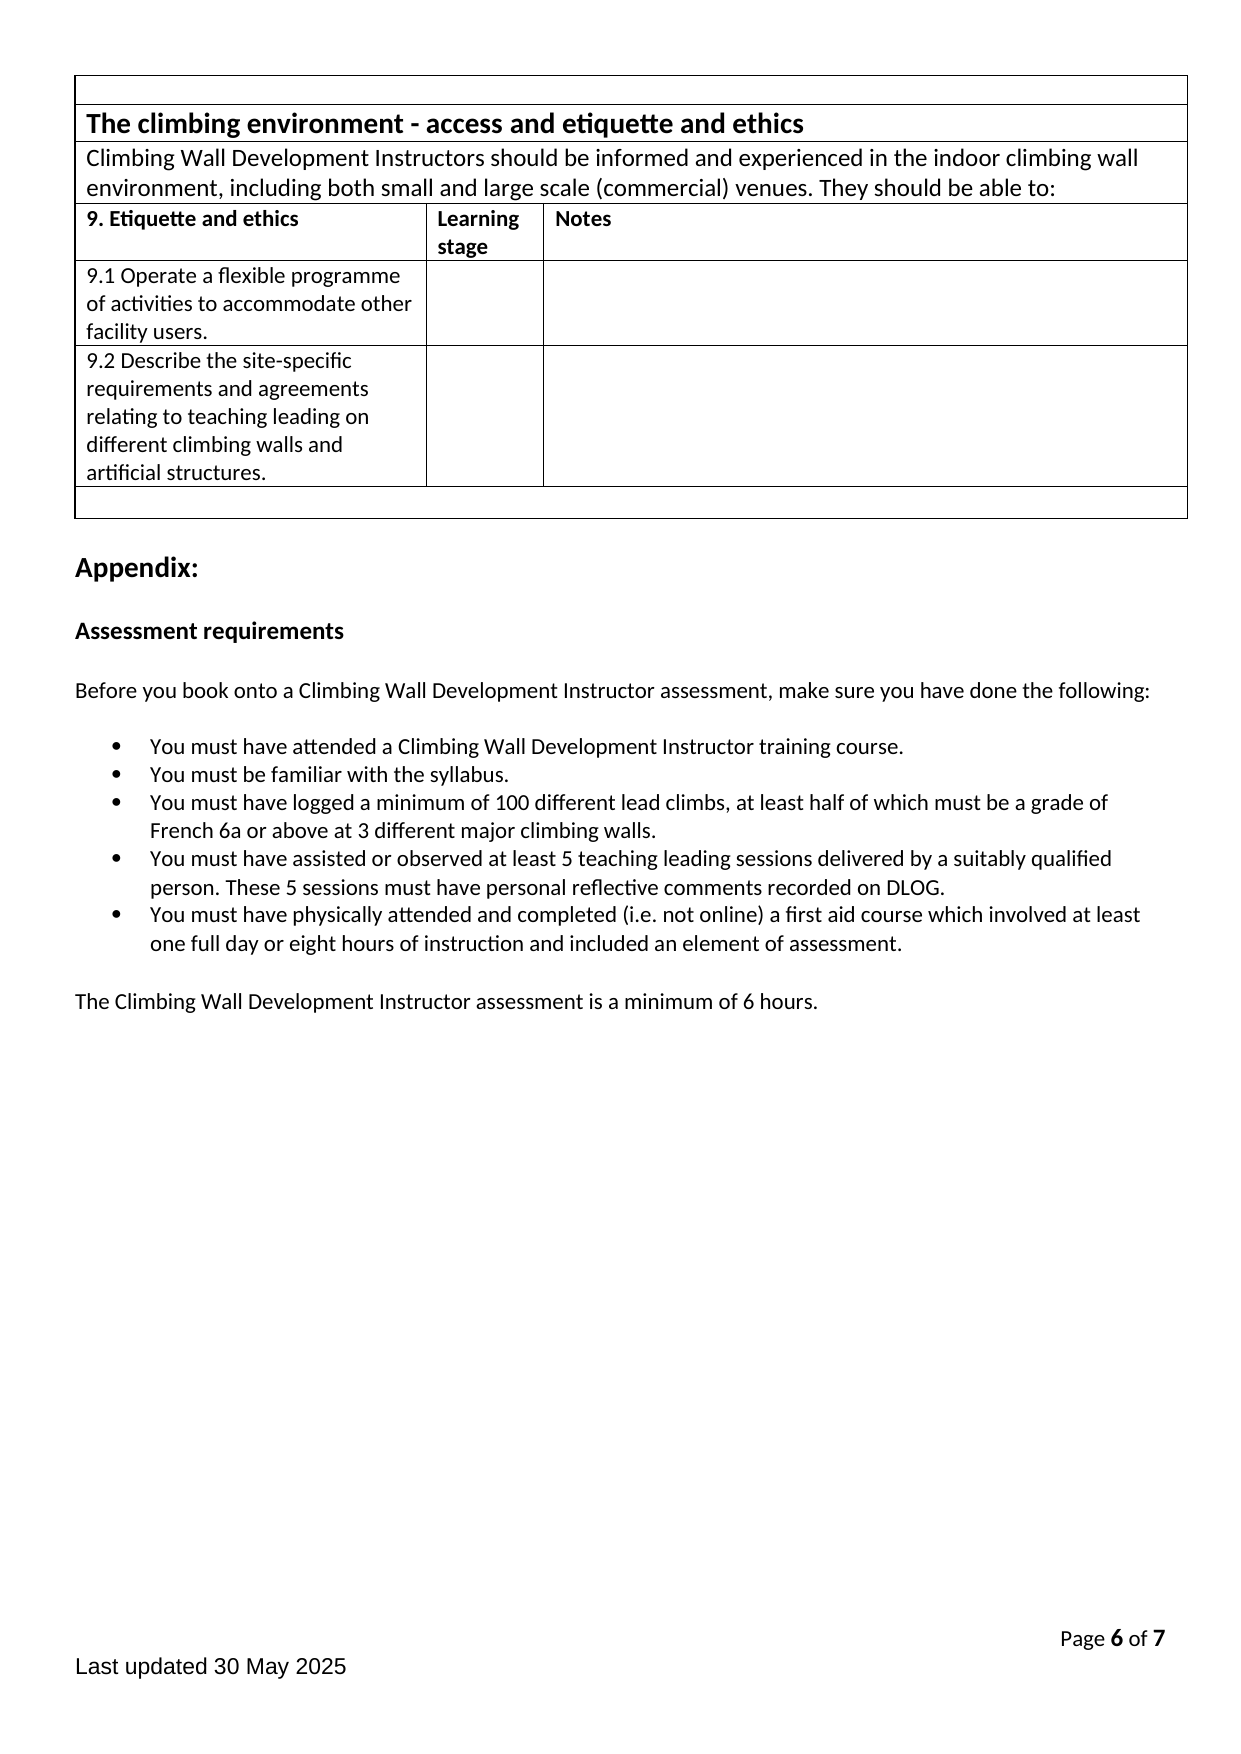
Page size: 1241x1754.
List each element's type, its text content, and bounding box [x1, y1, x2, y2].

table_cell The climbing environment - access and etiquette and ethics [76, 105, 1187, 141]
table_cell Notes [544, 204, 1187, 260]
list You must have physically attended and completed (i.e. not online) a first aid course which involved at least one full day or eight hours of instruction and included an element of assessment. [112, 901, 1165, 957]
list You must have assisted or observed at least 5 teaching leading sessions delivered by a suitably qualified person. These 5 sessions must have personal reflective comments recorded on DLOG. [112, 844, 1165, 901]
table_cell [427, 261, 543, 345]
table_cell 9. Etiquette and ethics [76, 204, 426, 260]
list You must have attended a Climbing Wall Development Instructor training course. [112, 732, 1165, 761]
table_cell [544, 261, 1187, 345]
text Before you book onto a Climbing Wall Development Instructor assessment, make sure you have done the following: [75, 676, 1165, 704]
table_cell [544, 346, 1187, 486]
table_cell Climbing Wall Development Instructors should be informed and experienced in the indoor climbing wall environment, including both small and large scale (commercial) venues. They should be able to: [76, 142, 1187, 203]
table_cell Learning stage [427, 204, 543, 260]
table_cell 9.1 Operate a flexible programme of activities to accommodate other facility users. [76, 261, 426, 345]
list You must have logged a minimum of 100 different lead climbs, at least half of which must be a grade of French 6a or above at 3 different major climbing walls. [112, 788, 1165, 844]
table_cell [76, 487, 1187, 518]
text The Climbing Wall Development Instructor assessment is a minimum of 6 hours. [75, 987, 1165, 1015]
list You must be familiar with the syllabus. [112, 761, 1165, 788]
text Assessment requirements [75, 615, 1165, 646]
text Appendix: [75, 549, 1165, 585]
table_cell [76, 76, 1187, 104]
table_cell [427, 346, 543, 486]
table_cell 9.2 Describe the site-specific requirements and agreements relating to teaching leading on different climbing walls and artificial structures. [76, 346, 426, 486]
